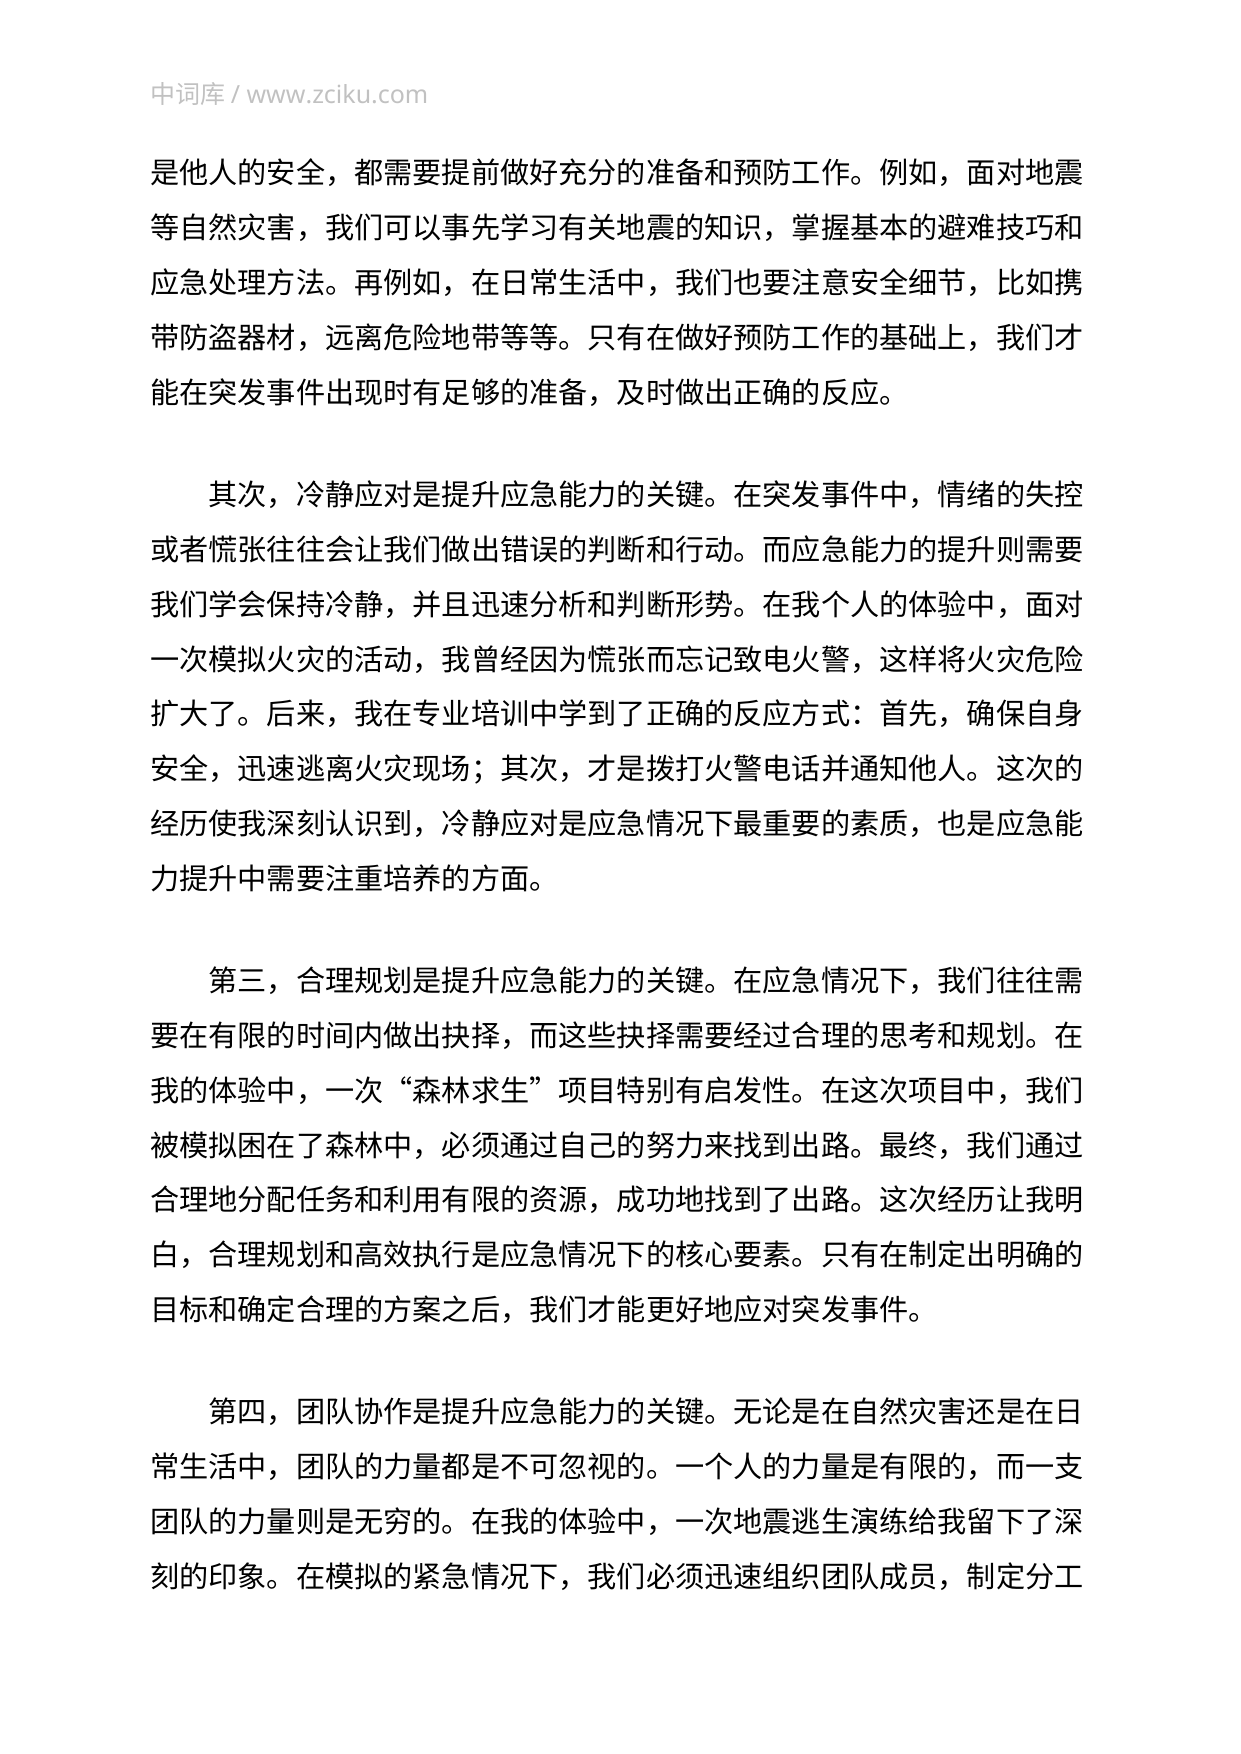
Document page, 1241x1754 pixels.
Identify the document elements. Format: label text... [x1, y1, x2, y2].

text 第三，合理规划是提升应急能力的关键。在应急情况下，我们往往需要在有限的时间内做出抉择，而这些抉择需要经过合理的思考和规划。在我的体验中，一次“森林求生”项目特别有启发性。在这次项目中，我们被模拟困在了森林中，必须通过自己的努力来找到出路。最终，我们通过合理地分配任务和利用有限的资源，成功地找到了出路。这次经历让我明白，合理规划和高效执行是应急情况下的核心要素。只有在制定出明确的目标和确定合理的方案之后，我们才能更好地应对突发事件。 [150, 957, 1090, 1329]
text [150, 1388, 1090, 1596]
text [150, 150, 1090, 412]
text 其次，冷静应对是提升应急能力的关键。在突发事件中，情绪的失控或者慌张往往会让我们做出错误的判断和行动。而应急能力的提升则需要我们学会保持冷静，并且迅速分析和判断形势。在我个人的体验中，面对一次模拟火灾的活动，我曾经因为慌张而忘记致电火警，这样将火灾危险扩大了。后来，我在专业培训中学到了正确的反应方式：首先，确保自身安全，迅速逃离火灾现场；其次，才是拨打火警电话并通知他人。这次的经历使我深刻认识到，冷静应对是应急情况下最重要的素质，也是应急能力提升中需要注重培养的方面。 [150, 471, 1090, 898]
